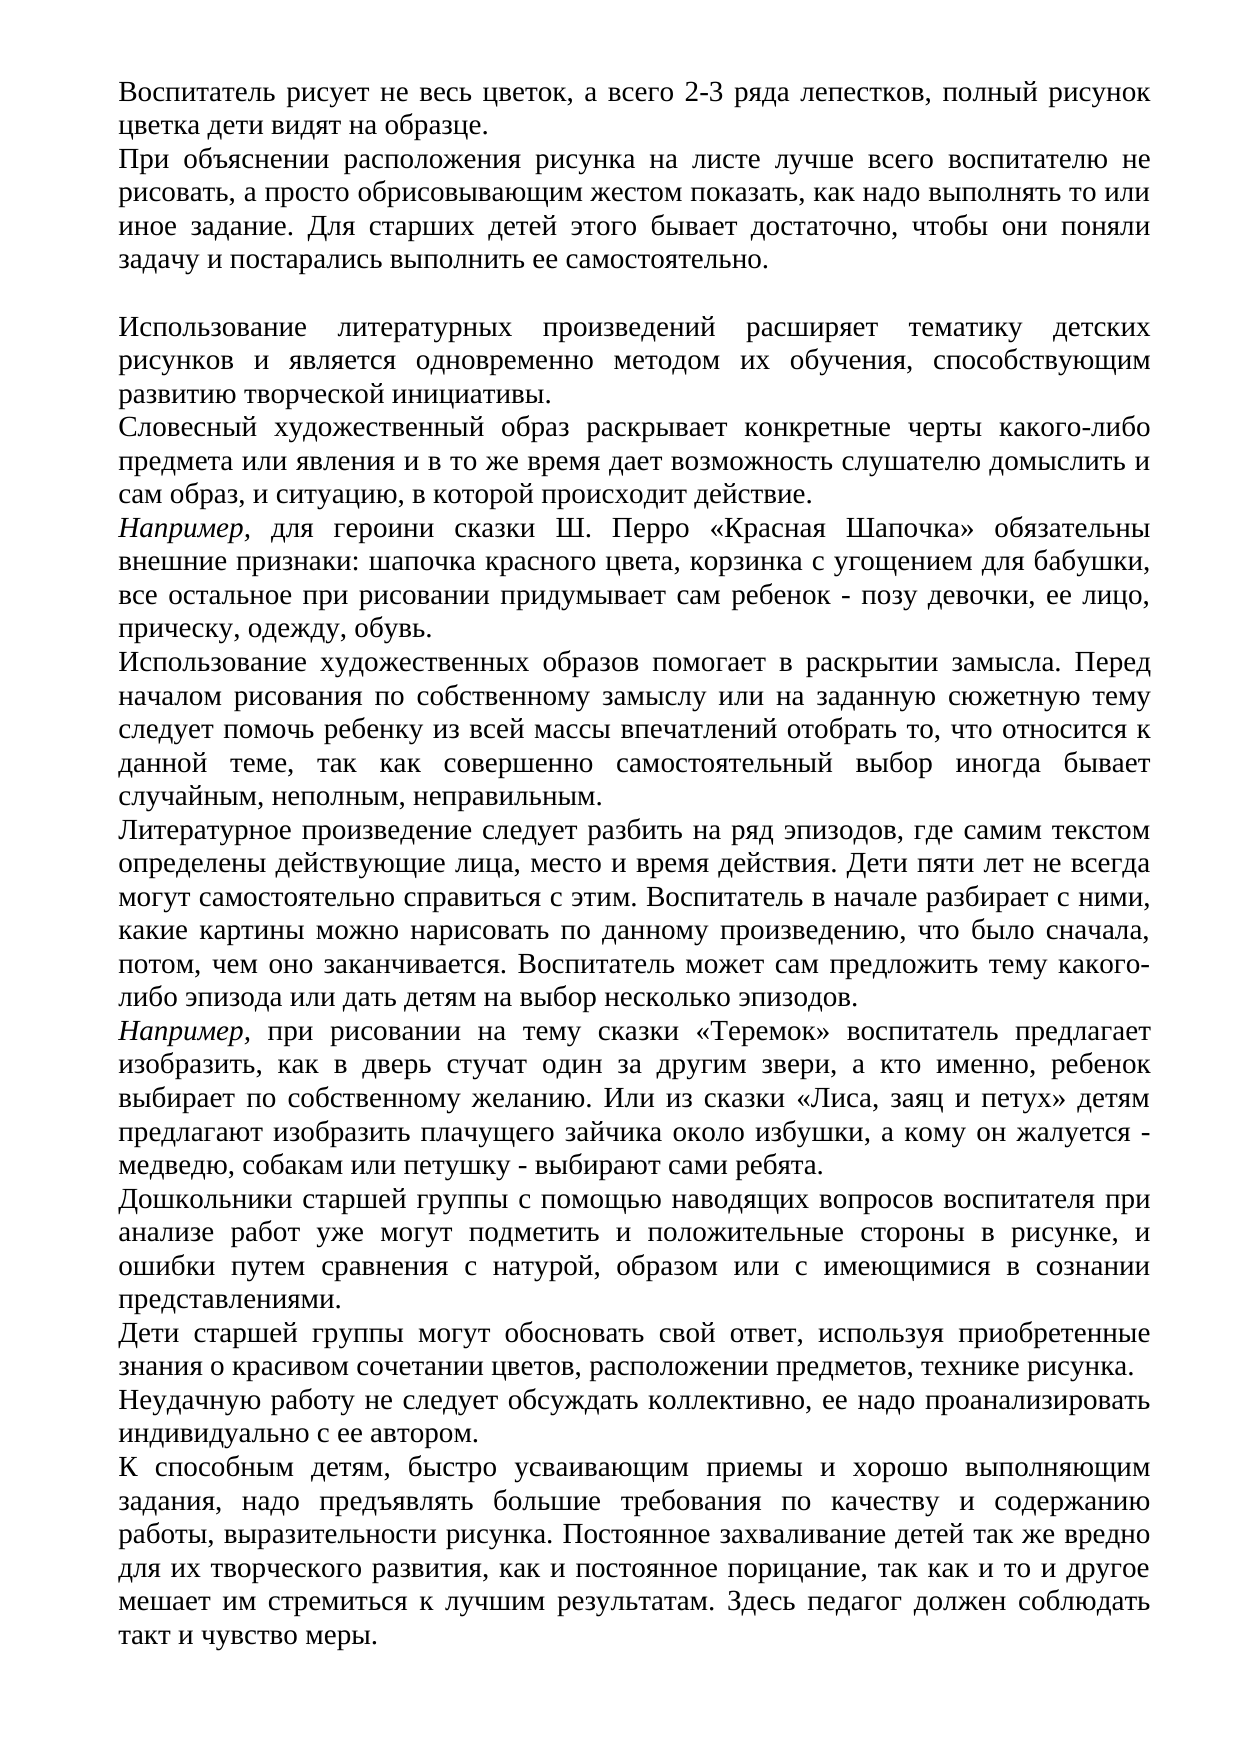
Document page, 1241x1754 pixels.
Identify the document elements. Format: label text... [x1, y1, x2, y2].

text При объяснении расположения рисунка на листе лучше всего воспитателю не рисовать, а просто обрисовывающим жестом показать, как надо выполнять то или иное задание. Для старших детей этого бывает достаточно, чтобы они поняли задачу и постарались выполнить ее самостоятельно. [118, 141, 1152, 275]
text Дети старшей группы могут обосновать свой ответ, используя приобретенные знания о красивом сочетании цветов, расположении предметов, технике рисунка. [118, 1315, 1152, 1382]
text Неудачную работу не следует обсуждать коллективно, ее надо проанализировать индивидуально с ее автором. [118, 1382, 1152, 1449]
text Литературное произведение следует разбить на ряд эпизодов, где самим текстом определены действующие лица, место и время действия. Дети пяти лет не всегда могут самостоятельно справиться с этим. Воспитатель в начале разбирает с ними, какие картины можно нарисовать по данному произведению, что было сначала, потом, чем оно заканчивается. Воспитатель может сам предложить тему какого-либо эпизода или дать детям на выбор несколько эпизодов. [118, 812, 1152, 1013]
text Использование литературных произведений расширяет тематику детских рисунков и является одновременно методом их обучения, способствующим развитию творческой инициативы. [118, 309, 1152, 409]
text Использование художественных образов помогает в раскрытии замысла. Перед началом рисования по собственному замыслу или на заданную сюжетную тему следует помочь ребенку из всей массы впечатлений отобрать то, что относится к данной теме, так как совершенно самостоятельный выбор иногда бывает случайным, неполным, неправильным. [118, 644, 1152, 812]
text К способным детям, быстро усваивающим приемы и хорошо выполняющим задания, надо предъявлять большие требования по качеству и содержанию работы, выразительности рисунка. Постоянное захваливание детей так же вредно для их творческого развития, как и постоянное порицание, так как и то и другое мешает им стремиться к лучшим результатам. Здесь педагог должен соблюдать такт и чувство меры. [118, 1449, 1152, 1650]
text Дошкольники старшей группы с помощью наводящих вопросов воспитателя при анализе работ уже могут подметить и положительные стороны в рисунке, и ошибки путем сравнения с натурой, образом или с имеющимися в сознании представлениями. [118, 1181, 1152, 1315]
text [118, 74, 1152, 141]
text Например, для героини сказки Ш. Перро «Красная Шапочка» обязательны внешние признаки: шапочка красного цвета, корзинка с угощением для бабушки, все остальное при рисовании придумывает сам ребенок - позу девочки, ее лицо, прическу, одежду, обувь. [118, 510, 1152, 644]
text Словесный художественный образ раскрывает конкретные черты какого-либо предмета или явления и в то же время дает возможность слушателю домыслить и сам образ, и ситуацию, в которой происходит действие. [118, 409, 1152, 510]
text Например, при рисовании на тему сказки «Теремок» воспитатель предлагает изобразить, как в дверь стучат один за другим звери, а кто именно, ребенок выбирает по собственному желанию. Или из сказки «Лиса, заяц и петух» детям предлагают изобразить плачущего зайчика около избушки, а кому он жалуется - медведю, собакам или петушку - выбирают сами ребята. [118, 1013, 1152, 1181]
